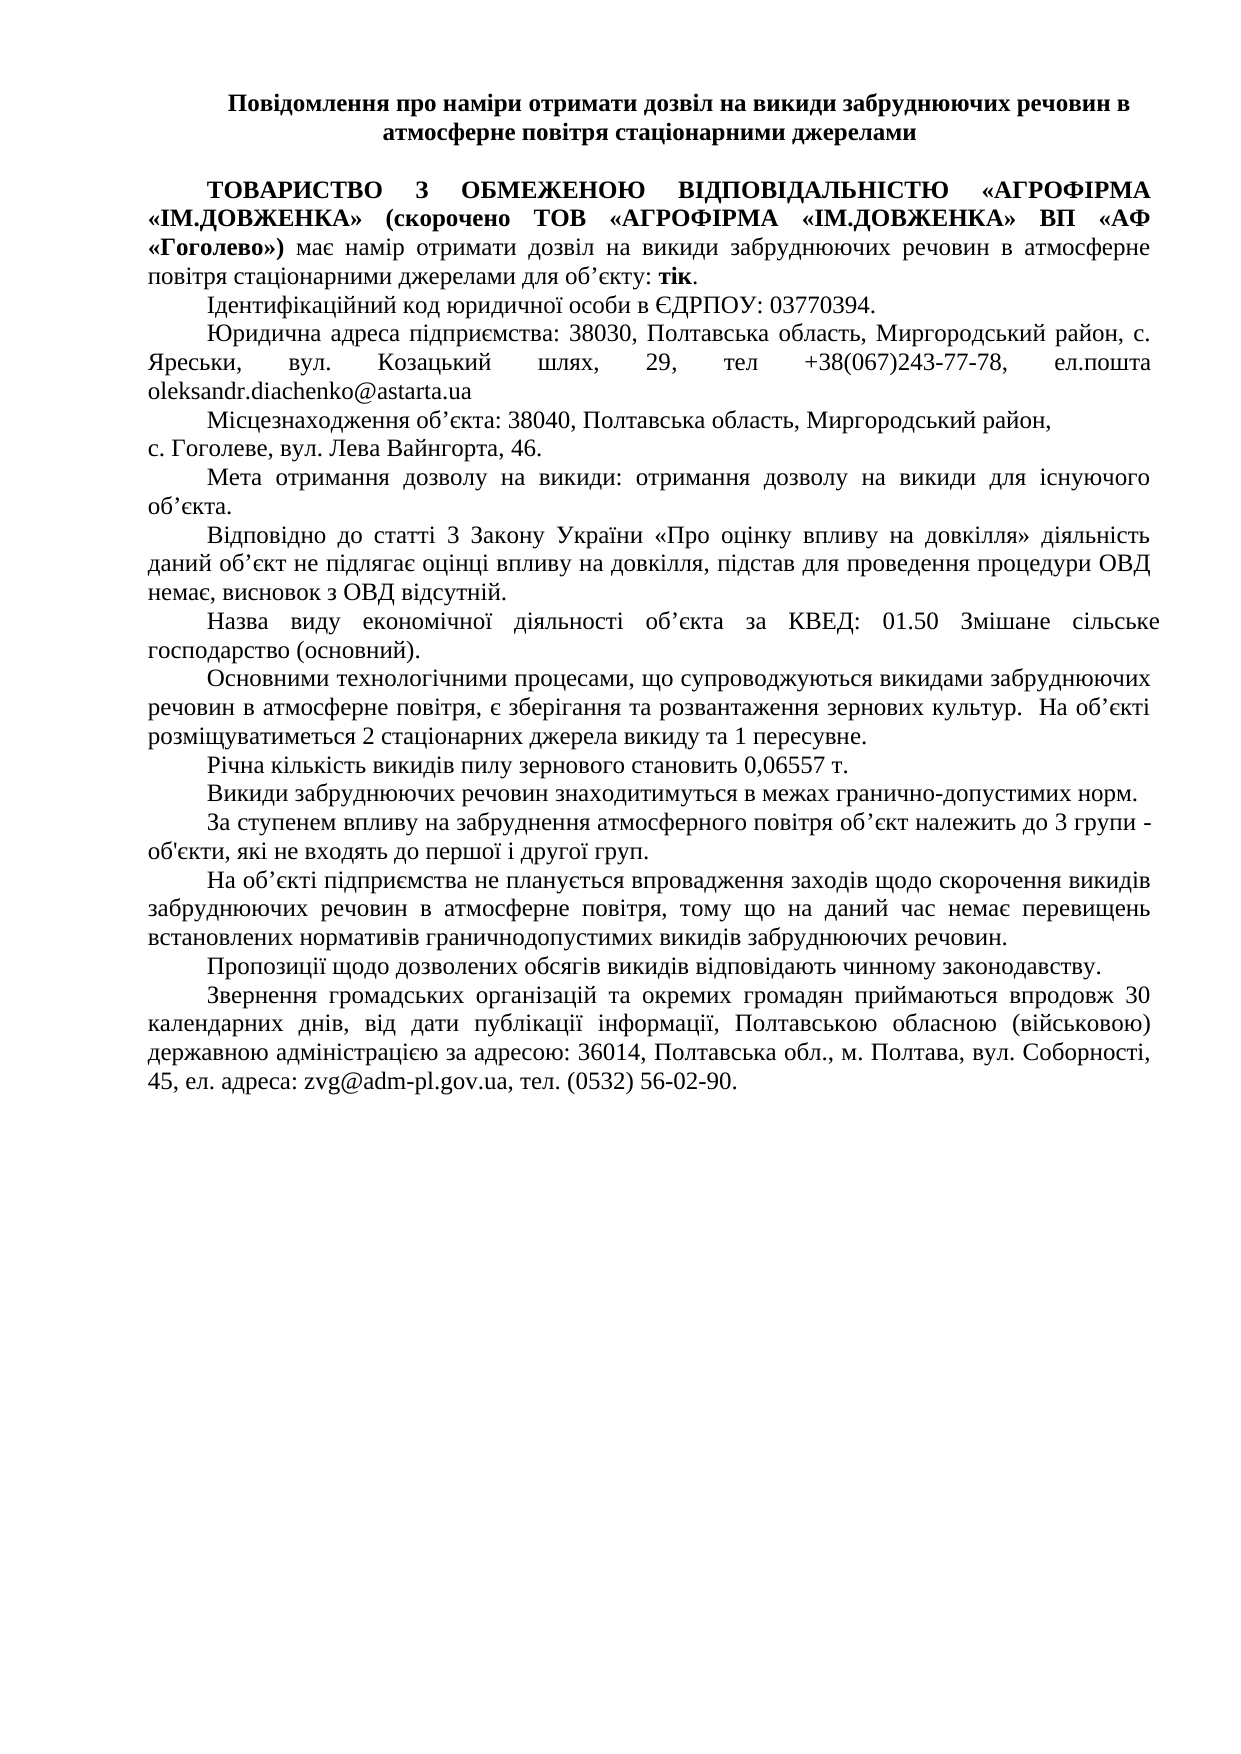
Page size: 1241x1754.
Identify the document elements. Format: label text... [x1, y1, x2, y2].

text Повідомлення про наміри отримати дозвіл на викиди забруднюючих речовин в атмосферне повітря стаціонарними джерелами [148, 88, 1152, 146]
text Відповідно до статті 3 Закону України «Про оцінку впливу на довкілля» діяльність даний об’єкт не підлягає оцінці впливу на довкілля, підстав для проведення процедури ОВД немає, висновок з ОВД відсутній. [148, 520, 1152, 606]
text На об’єкті підприємства не планується впровадження заходів щодо скорочення викидів забруднюючих речовин в атмосферне повітря, тому що на даний час немає перевищень встановлених нормативів граничнодопустимих викидів забруднюючих речовин. [148, 865, 1152, 951]
text Викиди забруднюючих речовин знаходитимуться в межах гранично-допустимих норм. [148, 778, 1152, 807]
text Юридична адреса підприємства: 38030, Полтавська область, Миргородський район, с. Яреськи, вул. Козацький шлях, 29, тел +38(067)243-77-78, ел.пошта oleksandr.diachenko@astarta.ua [148, 318, 1152, 405]
text Основними технологічними процесами, що супроводжуються викидами забруднюючих речовин в атмосферне повітря, є зберігання та розвантаження зернових культур. На об’єкті розміщуватиметься 2 стаціонарних джерела викиду та 1 пересувне. [148, 663, 1152, 750]
text с. Гоголеве, вул. Лева Вайнгорта, 46. [148, 433, 1152, 462]
text ТОВАРИСТВО З ОБМЕЖЕНОЮ ВІДПОВІДАЛЬНІСТЮ «АГРОФІРМА «ІМ.ДОВЖЕНКА» (скорочено ТОВ «АГРОФІРМА «ІМ.ДОВЖЕНКА» ВП «АФ «Гоголево») має намір отримати дозвіл на викиди забруднюючих речовин в атмосферне повітря стаціонарними джерелами для об’єкту: тік. [148, 175, 1152, 290]
text Річна кількість викидів пилу зернового становить 0,06557 т. [148, 750, 1152, 778]
text За ступенем впливу на забруднення атмосферного повітря об’єкт належить до 3 групи - об'єкти, які не входять до першої і другої груп. [148, 807, 1152, 865]
text Пропозиції щодо дозволених обсягів викидів відповідають чинному законодавству. [148, 951, 1152, 980]
text Назва виду економічної діяльності об’єкта за КВЕД: 01.50 Змішане сільське господарство (основний). [148, 606, 1161, 663]
text Мета отримання дозволу на викиди: отримання дозволу на викиди для існуючого об’єкта. [148, 462, 1152, 520]
text Звернення громадських організацій та окремих громадян приймаються впродовж 30 календарних днів, від дати публікації інформації, Полтавською обласною (військовою) державною адміністрацією за адресою: 36014, Полтавська обл., м. Полтава, вул. Соборності, 45, ел. адреса: zvg@adm-pl.gov.ua, тел. (0532) 56-02-90. [148, 980, 1152, 1095]
text Місцезнаходження об’єкта: 38040, Полтавська область, Миргородський район, [148, 405, 1152, 433]
text Ідентифікаційний код юридичної особи в ЄДРПОУ: 03770394. [148, 290, 1152, 318]
